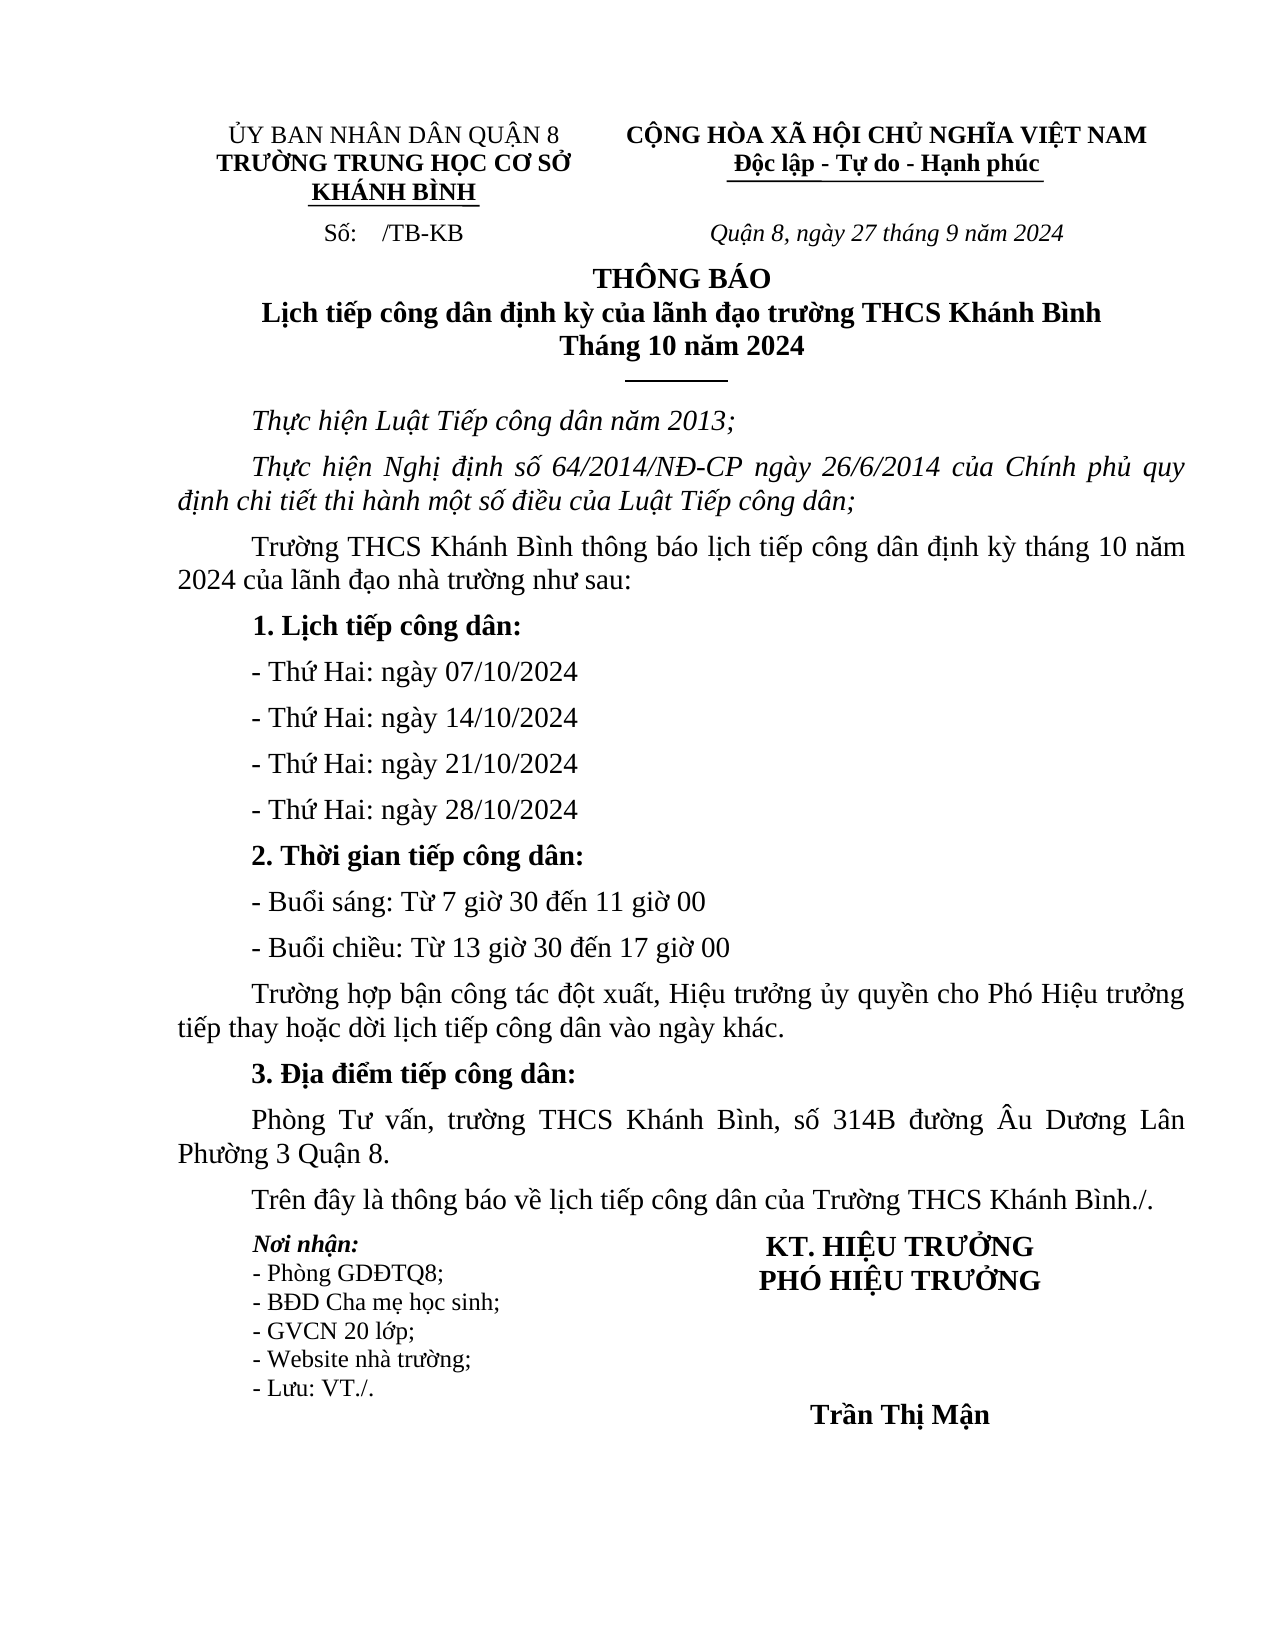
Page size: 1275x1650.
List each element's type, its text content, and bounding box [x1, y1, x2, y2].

text THÔNG BÁO [177, 261, 1186, 295]
text - Buổi chiều: Từ 13 giờ 30 đến 17 giờ 00 [177, 931, 1186, 964]
table_header KT. HIỆU TRƯỞNG PHÓ HIỆU TRƯỞNG Trần Thị Mận [659, 1228, 1141, 1432]
text Lịch tiếp công dân định kỳ của lãnh đạo trường THCS Khánh Bình [177, 295, 1186, 328]
text - Thứ Hai: ngày 28/10/2024 [177, 792, 1186, 826]
table_header ỦY BAN NHÂN DÂN QUẬN 8 TRƯỜNG TRUNG HỌC CƠ SỞ KHÁNH BÌNH Số: /TB-KB [176, 118, 612, 261]
text 1. Lịch tiếp công dân: [177, 608, 1186, 642]
text - Thứ Hai: ngày 07/10/2024 [177, 654, 1186, 688]
text - Buổi sáng: Từ 7 giờ 30 đến 11 giờ 00 [177, 884, 1186, 918]
table_header CỘNG HÒA XÃ HỘI CHỦ NGHĨA VIỆT NAM Độc lập - Tự do - Hạnh phúc Quận 8, ngày 27 tháng 9 năm 2024 [612, 118, 1162, 261]
text 2. Thời gian tiếp công dân: [177, 838, 1186, 872]
text Trường THCS Khánh Bình thông báo lịch tiếp công dân định kỳ tháng 10 năm 2024 của lãnh đạo nhà trường như sau: [177, 529, 1186, 596]
text Tháng 10 năm 2024 [177, 328, 1186, 362]
text - Thứ Hai: ngày 21/10/2024 [177, 746, 1186, 780]
text Thực hiện Luật Tiếp công dân năm 2013; [177, 403, 1186, 437]
text 3. Địa điểm tiếp công dân: [177, 1056, 1186, 1090]
text Trên đây là thông báo về lịch tiếp công dân của Trường THCS Khánh Bình./. [177, 1182, 1186, 1215]
text Phòng Tư vấn, trường THCS Khánh Bình, số 314B đường Âu Dương Lân Phường 3 Quận 8. [177, 1102, 1186, 1169]
text - Thứ Hai: ngày 14/10/2024 [177, 700, 1186, 734]
text Thực hiện Nghị định số 64/2014/NĐ-CP ngày 26/6/2014 của Chính phủ quy định chi tiết thi hành một số điều của Luật Tiếp công dân; [177, 449, 1186, 516]
table_header Nơi nhận: - Phòng GDĐTQ8; - BĐD Cha mẹ học sinh; - GVCN 20 lớp; - Website nhà trường; - Lưu: VT./. [176, 1228, 658, 1432]
text Trường hợp bận công tác đột xuất, Hiệu trưởng ủy quyền cho Phó Hiệu trưởng tiếp thay hoặc dời lịch tiếp công dân vào ngày khác. [177, 977, 1186, 1044]
